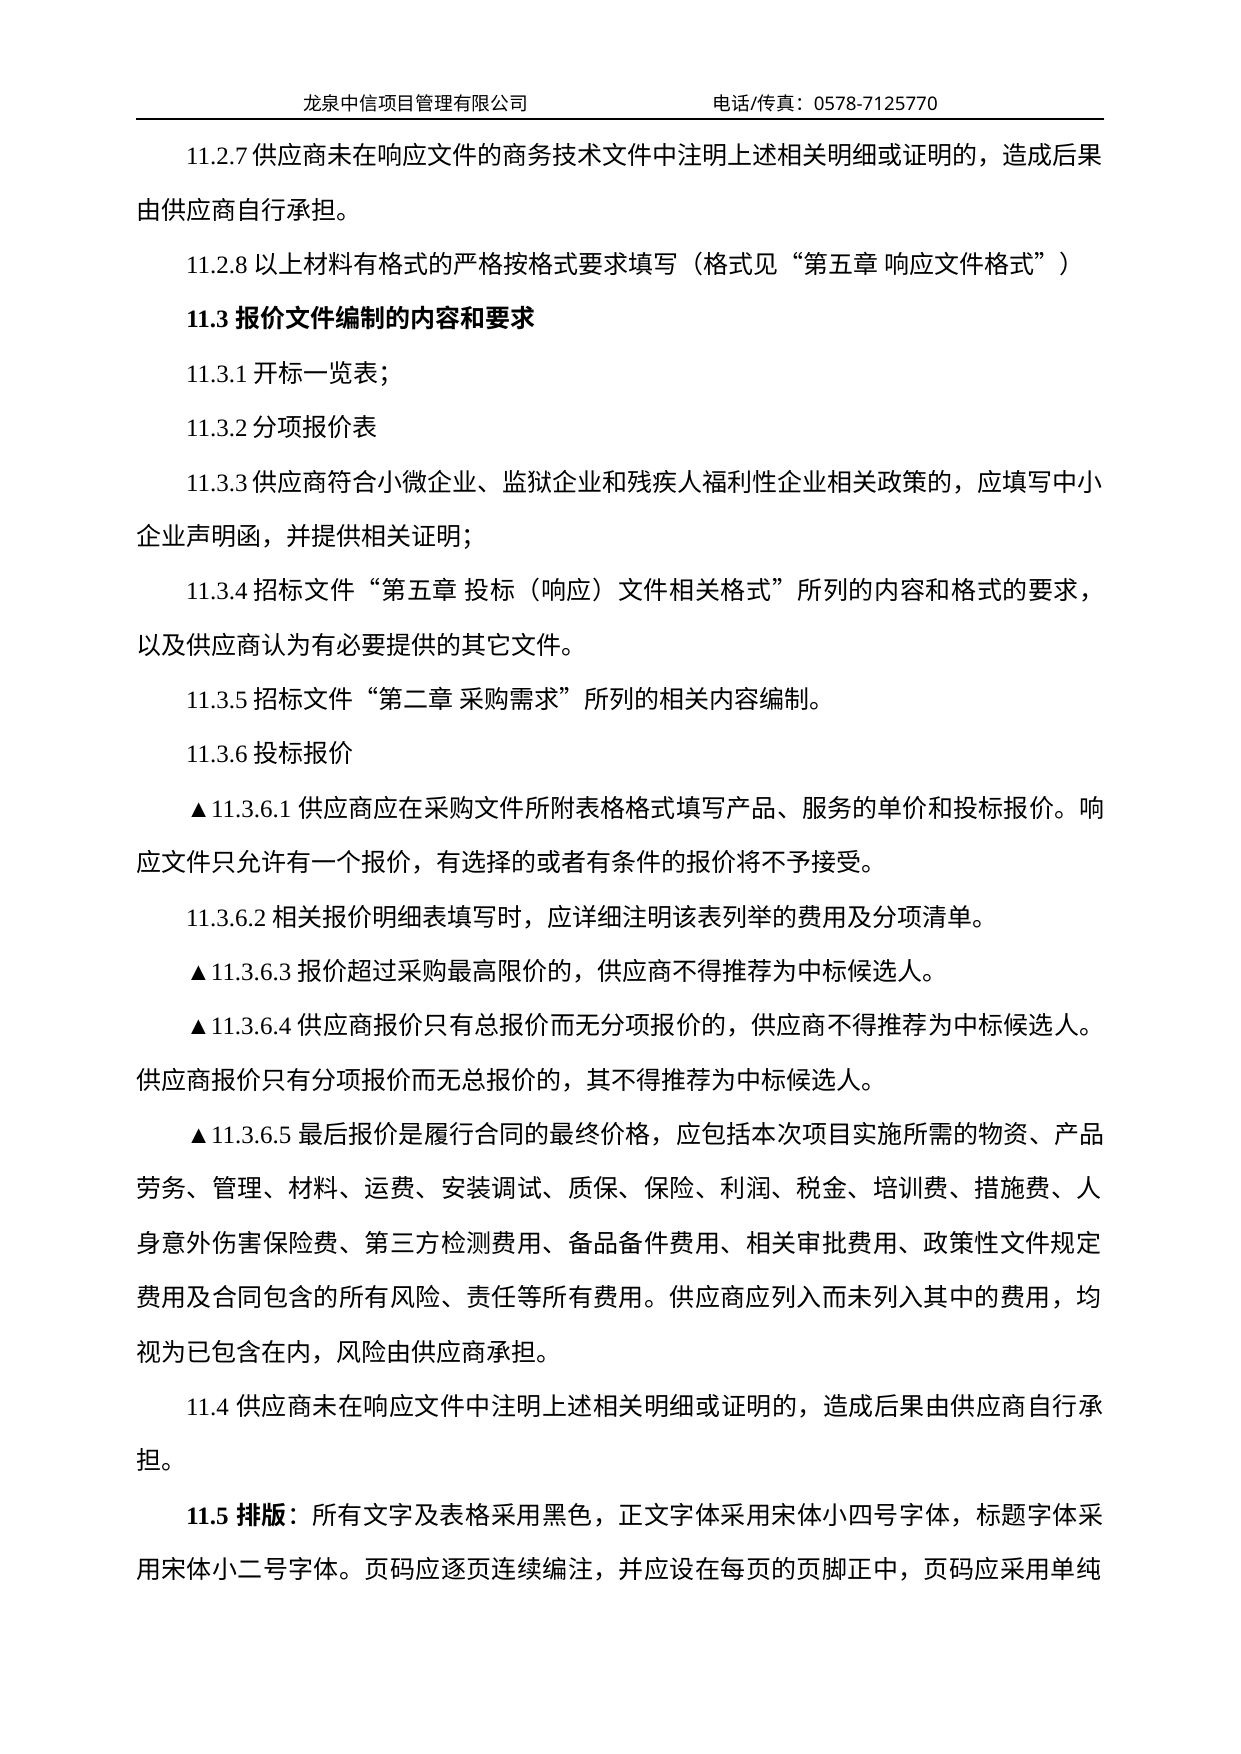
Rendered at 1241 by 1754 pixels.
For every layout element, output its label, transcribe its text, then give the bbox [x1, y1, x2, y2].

text ▲11.3.6.5 最后报价是履行合同的最终价格，应包括本次项目实施所需的物资、产品、劳务、管理、材料、运费、安装调试、质保、保险、利润、税金、培训费、措施费、人身意外伤害保险费、第三方检测费用、备品备件费用、相关审批费用、政策性文件规定费用及合同包含的所有风险、责任等所有费用。供应商应列入而未列入其中的费用，均视为已包含在内，风险由供应商承担。 [136, 1114, 1104, 1368]
text 11.3.5 招标文件“第二章 采购需求”所列的相关内容编制。 [136, 679, 1104, 716]
text 11.3.2分项报价表 [136, 408, 1104, 444]
text 11.3.6.2 相关报价明细表填写时，应详细注明该表列举的费用及分项清单。 [136, 897, 1104, 933]
text 11.4 供应商未在响应文件中注明上述相关明细或证明的，造成后果由供应商自行承担。 [136, 1386, 1104, 1477]
text 11.3.4招标文件“第五章 投标（响应）文件相关格式”所列的内容和格式的要求，以及供应商认为有必要提供的其它文件。 [136, 571, 1104, 661]
text ▲11.3.6.1 供应商应在采购文件所附表格格式填写产品、服务的单价和投标报价。响应文件只允许有一个报价，有选择的或者有条件的报价将不予接受。 [136, 788, 1104, 879]
text ▲11.3.6.4 供应商报价只有总报价而无分项报价的，供应商不得推荐为中标候选人。供应商报价只有分项报价而无总报价的，其不得推荐为中标候选人。 [136, 1006, 1104, 1096]
text 11.3.1 开标一览表； [136, 353, 1104, 389]
text 11.2.8 以上材料有格式的严格按格式要求填写（格式见“第五章 响应文件格式”） [136, 244, 1104, 281]
text 11.3 报价文件编制的内容和要求 [136, 299, 1104, 335]
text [136, 1495, 1104, 1586]
text 11.3.3供应商符合小微企业、监狱企业和残疾人福利性企业相关政策的，应填写中小企业声明函，并提供相关证明； [136, 462, 1104, 553]
text 11.3.6 投标报价 [136, 734, 1104, 770]
text ▲11.3.6.3 报价超过采购最高限价的，供应商不得推荐为中标候选人。 [136, 951, 1104, 988]
text 11.2.7供应商未在响应文件的商务技术文件中注明上述相关明细或证明的，造成后果由供应商自行承担。 [136, 136, 1104, 226]
